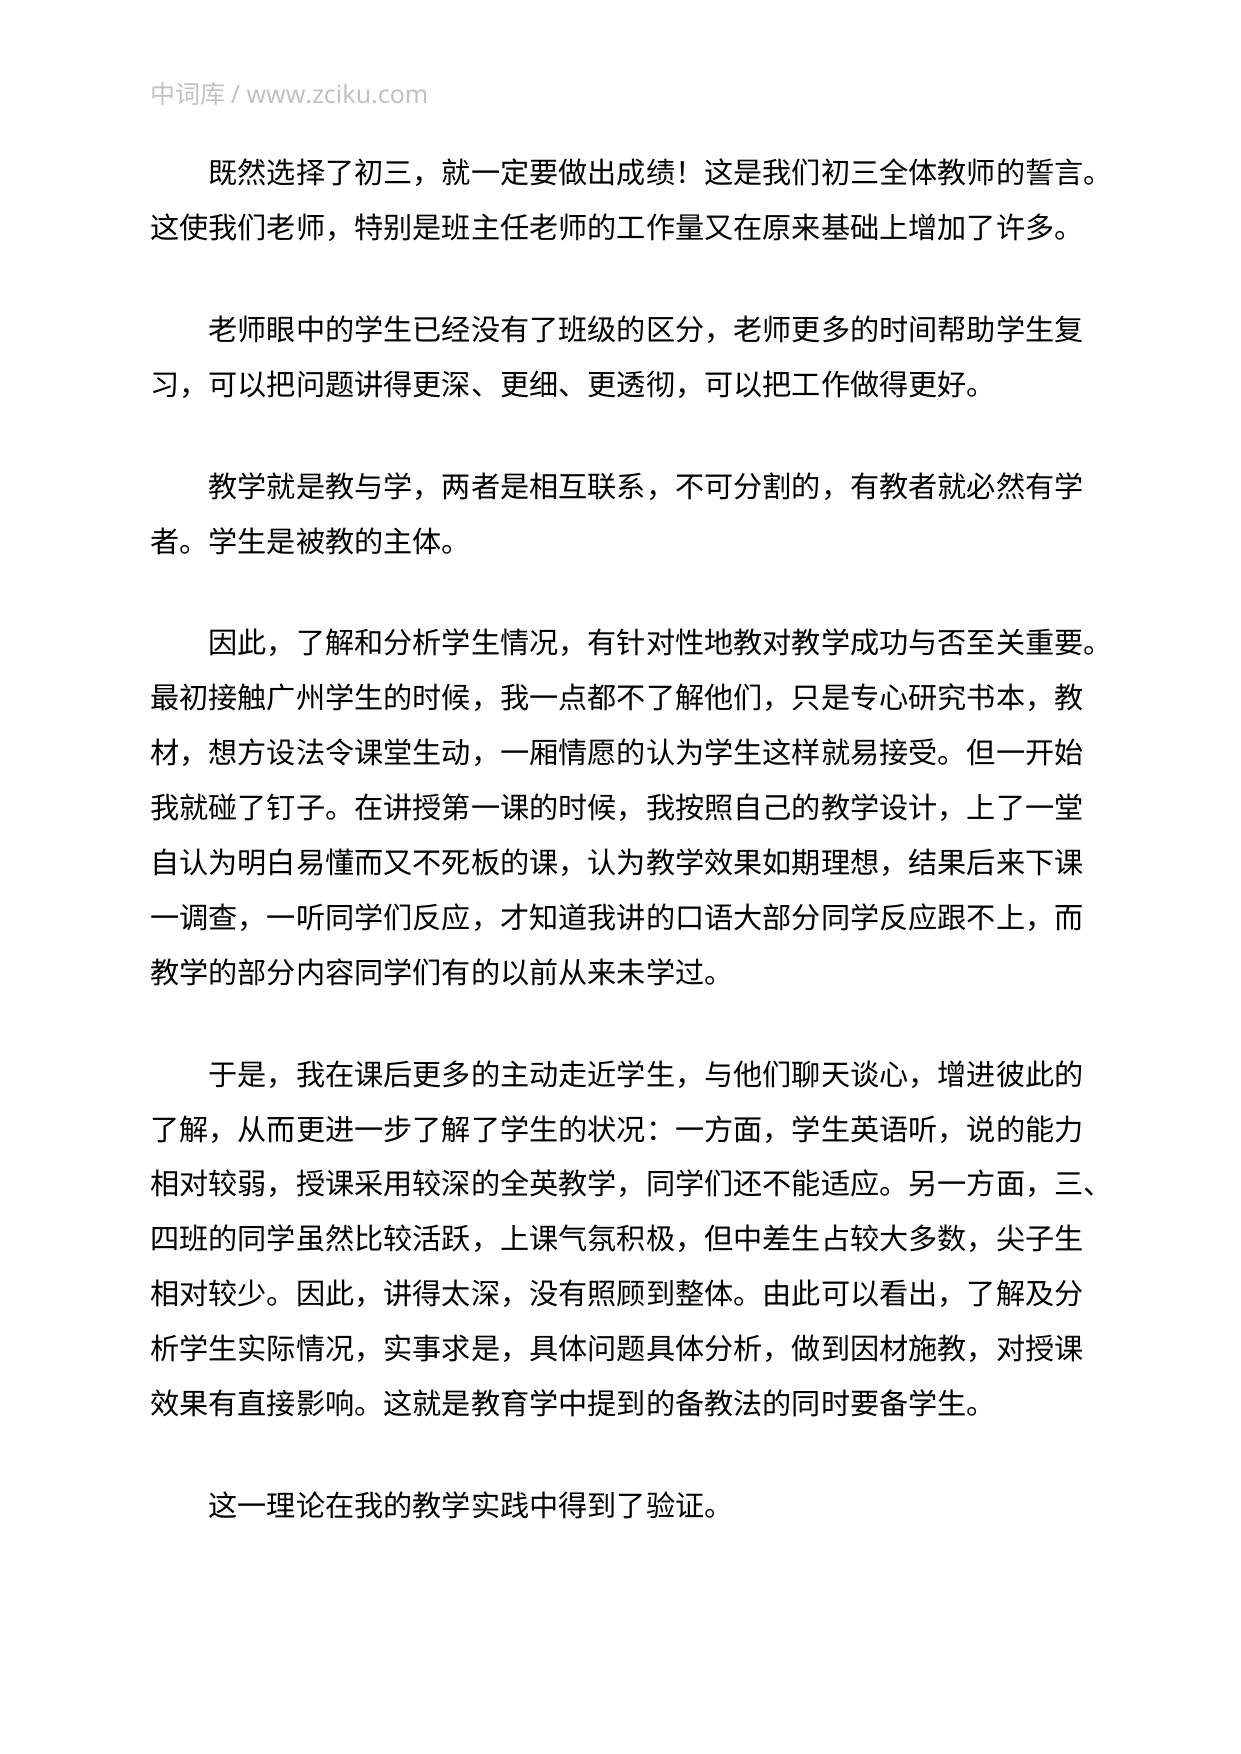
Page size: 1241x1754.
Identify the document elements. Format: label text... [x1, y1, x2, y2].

text 既然选择了初三，就一定要做出成绩！这是我们初三全体教师的誓言。这使我们老师，特别是班主任老师的工作量又在原来基础上增加了许多。 [150, 150, 1090, 247]
text 因此，了解和分析学生情况，有针对性地教对教学成功与否至关重要。最初接触广州学生的时候，我一点都不了解他们，只是专心研究书本，教材，想方设法令课堂生动，一厢情愿的认为学生这样就易接受。但一开始我就碰了钉子。在讲授第一课的时候，我按照自己的教学设计，上了一堂自认为明白易懂而又不死板的课，认为教学效果如期理想，结果后来下课一调查，一听同学们反应，才知道我讲的口语大部分同学反应跟不上，而教学的部分内容同学们有的以前从来未学过。 [150, 620, 1090, 992]
text 老师眼中的学生已经没有了班级的区分，老师更多的时间帮助学生复习，可以把问题讲得更深、更细、更透彻，可以把工作做得更好。 [150, 307, 1090, 404]
text 于是，我在课后更多的主动走近学生，与他们聊天谈心，增进彼此的了解，从而更进一步了解了学生的状况：一方面，学生英语听，说的能力相对较弱，授课采用较深的全英教学，同学们还不能适应。另一方面，三、四班的同学虽然比较活跃，上课气氛积极，但中差生占较大多数，尖子生相对较少。因此，讲得太深，没有照顾到整体。由此可以看出，了解及分析学生实际情况，实事求是，具体问题具体分析，做到因材施教，对授课效果有直接影响。这就是教育学中提到的备教法的同时要备学生。 [150, 1051, 1090, 1423]
text 这一理论在我的教学实践中得到了验证。 [150, 1482, 1090, 1524]
text 教学就是教与学，两者是相互联系，不可分割的，有教者就必然有学者。学生是被教的主体。 [150, 463, 1090, 561]
